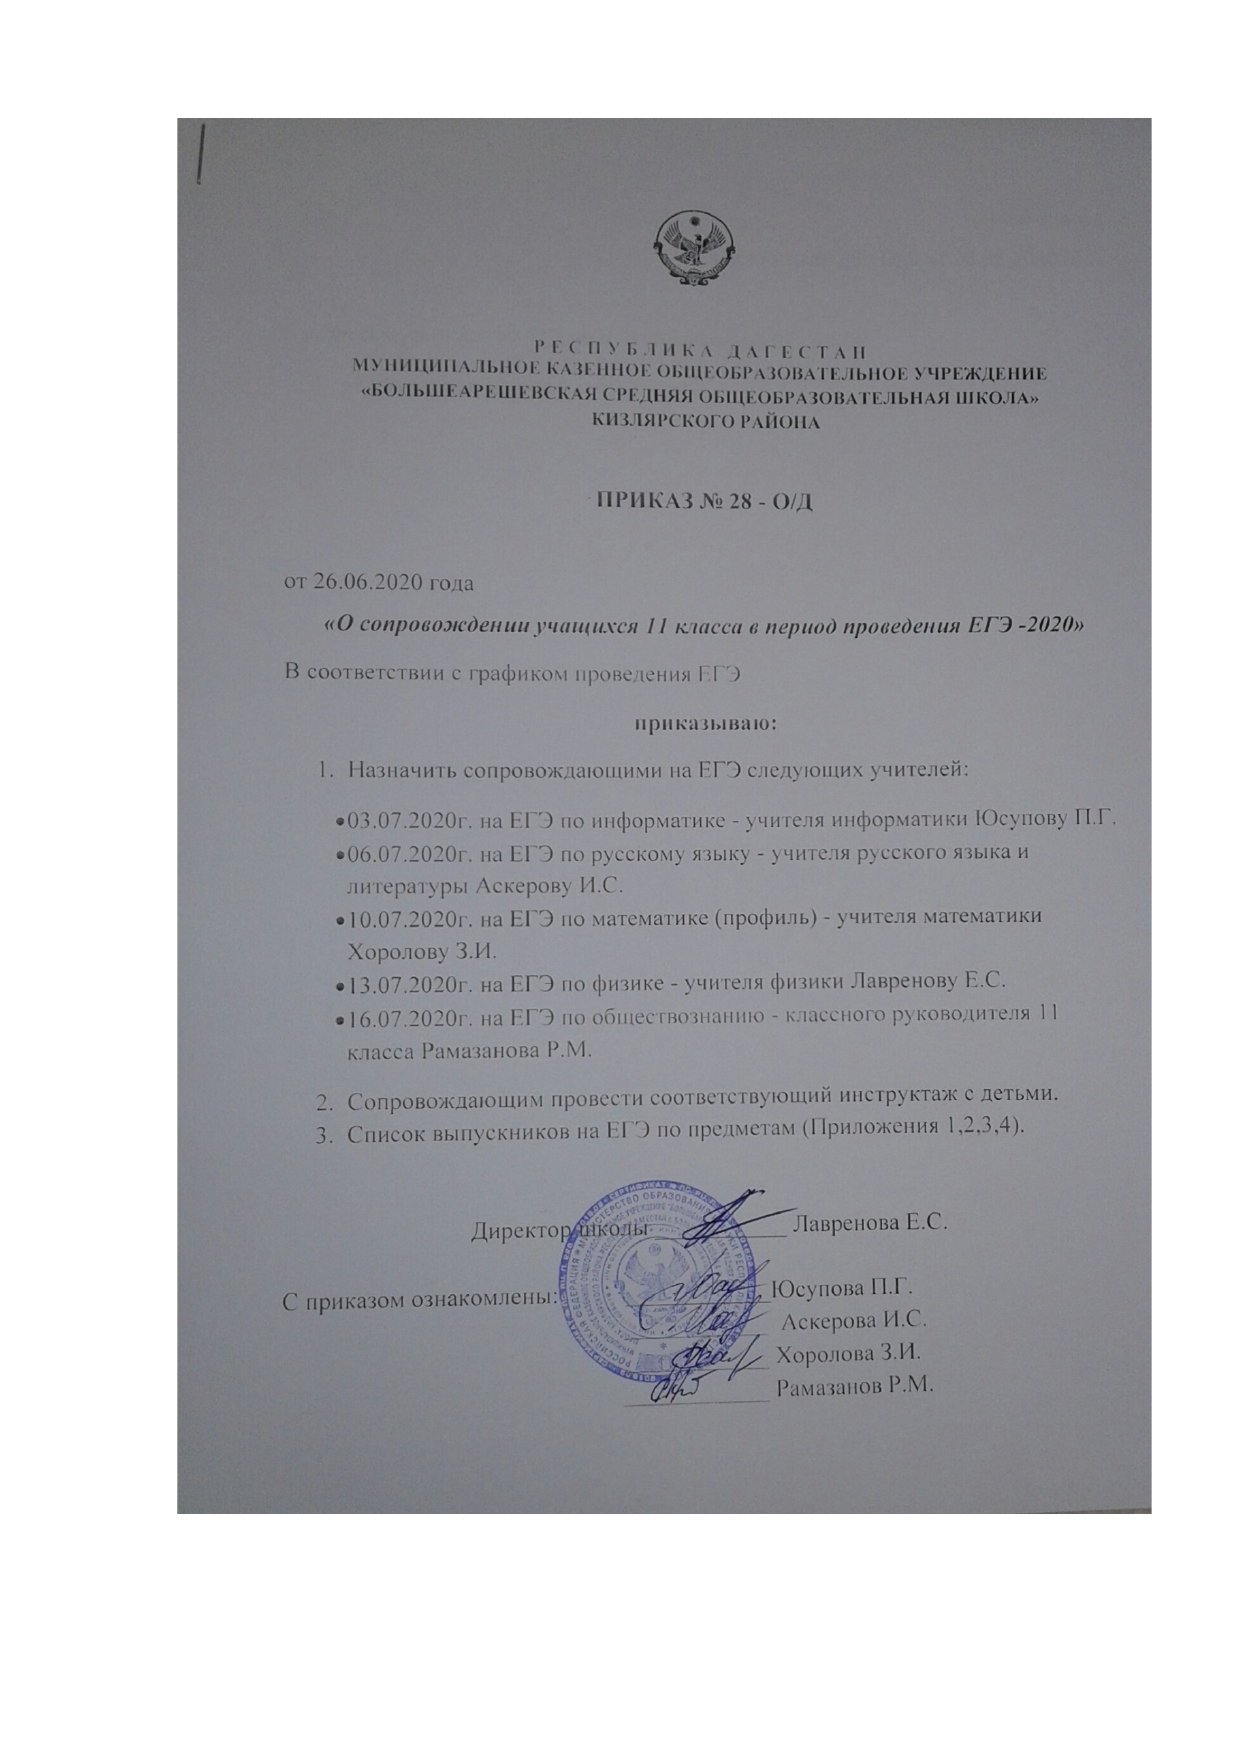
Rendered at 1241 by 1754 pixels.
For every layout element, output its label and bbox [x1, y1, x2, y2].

picture [177, 118, 1152, 1514]
